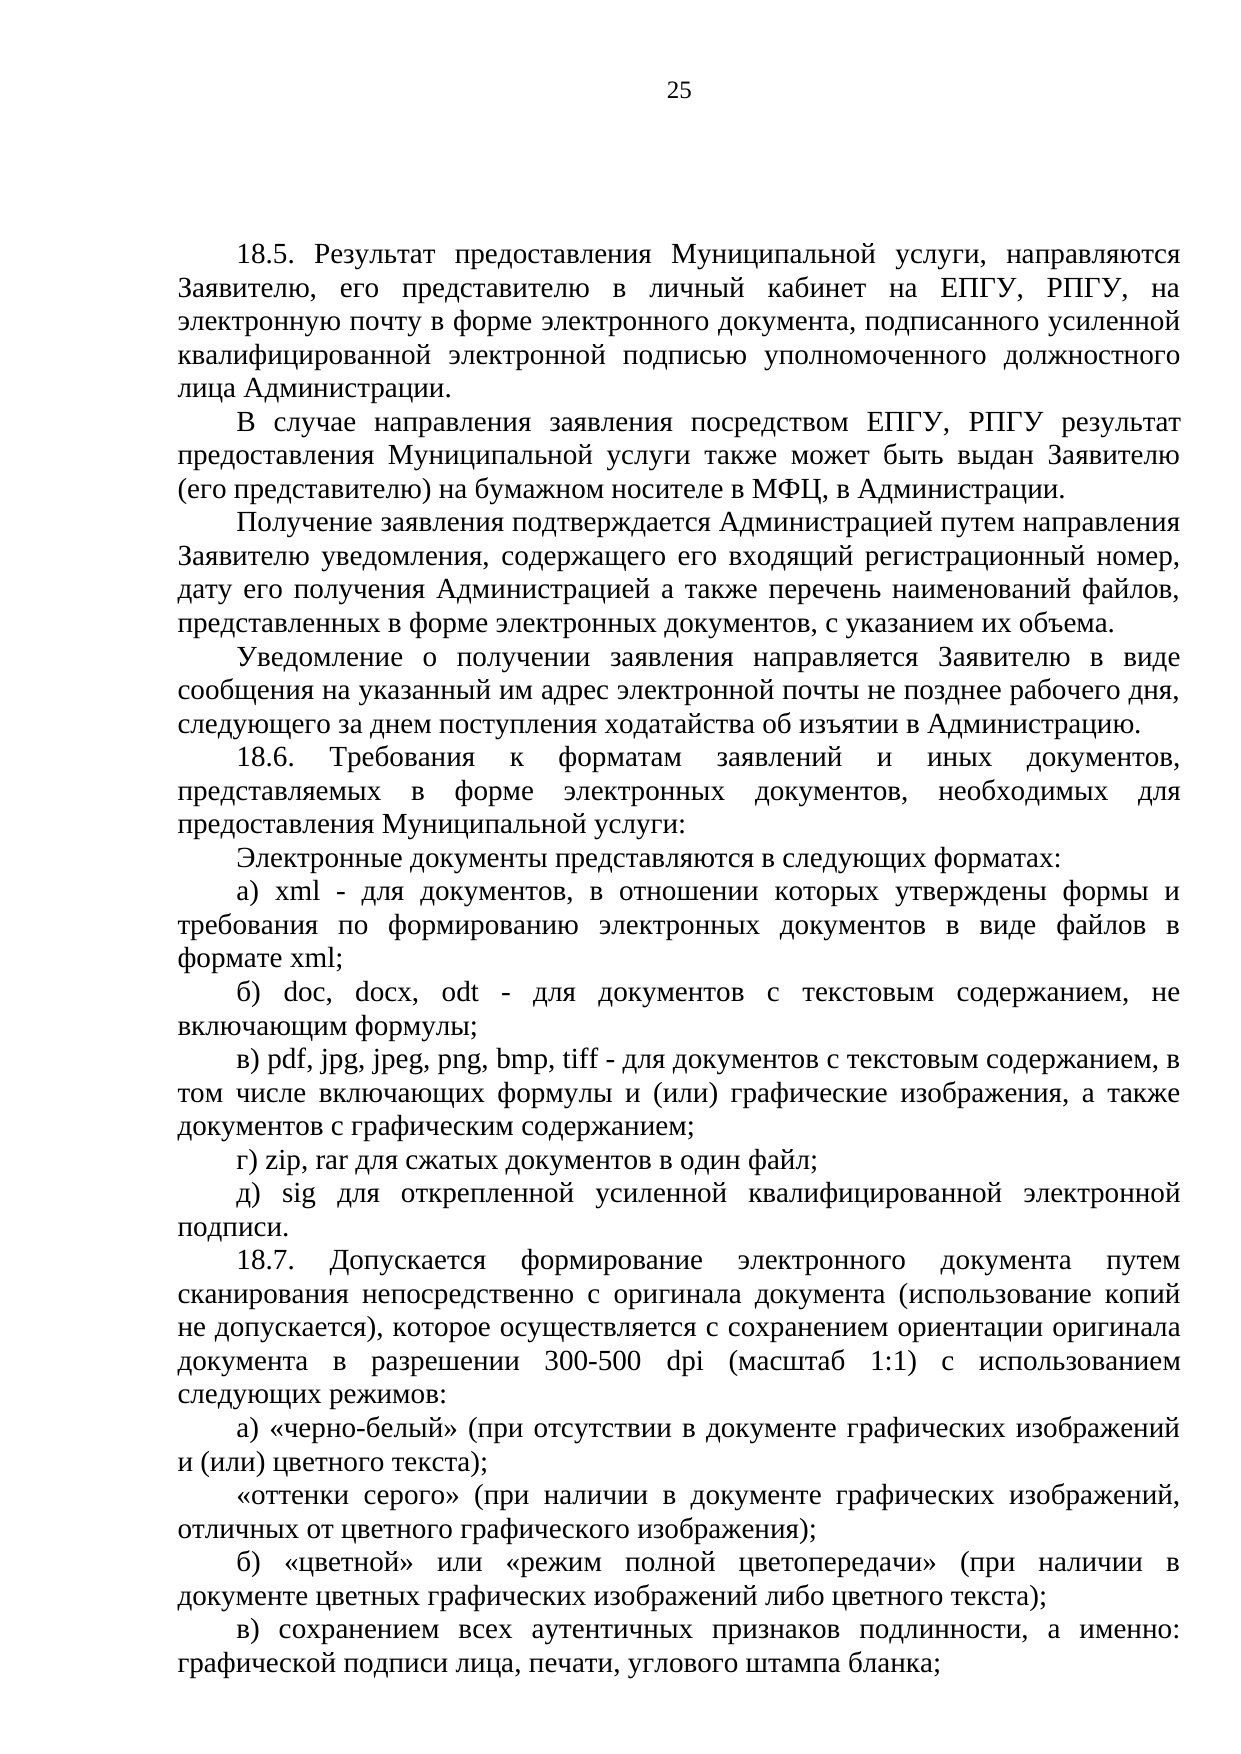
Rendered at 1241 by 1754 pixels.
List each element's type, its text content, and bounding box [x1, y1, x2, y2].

text 18.6. Требования к форматам заявлений и иных документов, представляемых в форме электронных документов, необходимых для предоставления Муниципальной услуги: [177, 739, 1181, 840]
text 18.7. Допускается формирование электронного документа путем сканирования непосредственно с оригинала документа (использование копий не допускается), которое осуществляется с сохранением ориентации оригинала документа в разрешении 300-500 dpi (масштаб 1:1) с использованием следующих режимов: [177, 1242, 1181, 1410]
text а) xml - для документов, в отношении которых утверждены формы и требования по формированию электронных документов в виде файлов в формате xml; [177, 873, 1181, 974]
text д) sig для открепленной усиленной квалифицированной электронной подписи. [177, 1175, 1181, 1242]
text б) «цветной» или «режим полной цветопередачи» (при наличии в документе цветных графических изображений либо цветного текста); [177, 1544, 1181, 1611]
text В случае направления заявления посредством ЕПГУ, РПГУ результат предоставления Муниципальной услуги также может быть выдан Заявителю (его представителю) на бумажном носителе в МФЦ, в Администрации. [177, 404, 1181, 504]
text г) zip, rar для сжатых документов в один файл; [177, 1142, 1181, 1175]
text в) pdf, jpg, jpeg, png, bmp, tiff - для документов с текстовым содержанием, в том числе включающих формулы и (или) графические изображения, а также документов с графическим содержанием; [177, 1041, 1181, 1142]
text «оттенки серого» (при наличии в документе графических изображений, отличных от цветного графического изображения); [177, 1477, 1181, 1544]
text Электронные документы представляются в следующих форматах: [177, 840, 1181, 873]
text в) сохранением всех аутентичных признаков подлинности, а именно: графической подписи лица, печати, углового штампа бланка; [177, 1611, 1181, 1678]
text а) «черно-белый» (при отсутствии в документе графических изображений и (или) цветного текста); [177, 1410, 1181, 1477]
text Получение заявления подтверждается Администрацией путем направления Заявителю уведомления, содержащего его входящий регистрационный номер, дату его получения Администрацией а также перечень наименований файлов, представленных в форме электронных документов, с указанием их объема. [177, 504, 1181, 639]
text б) doc, docx, odt - для документов с текстовым содержанием, не включающим формулы; [177, 974, 1181, 1041]
text Уведомление о получении заявления направляется Заявителю в виде сообщения на указанный им адрес электронной почты не позднее рабочего дня, следующего за днем поступления ходатайства об изъятии в Администрацию. [177, 639, 1181, 739]
text 18.5. Результат предоставления Муниципальной услуги, направляются Заявителю, его представителю в личный кабинет на ЕПГУ, РПГУ, на электронную почту в форме электронного документа, подписанного усиленной квалифицированной электронной подписью уполномоченного должностного лица Администрации. [177, 236, 1181, 404]
